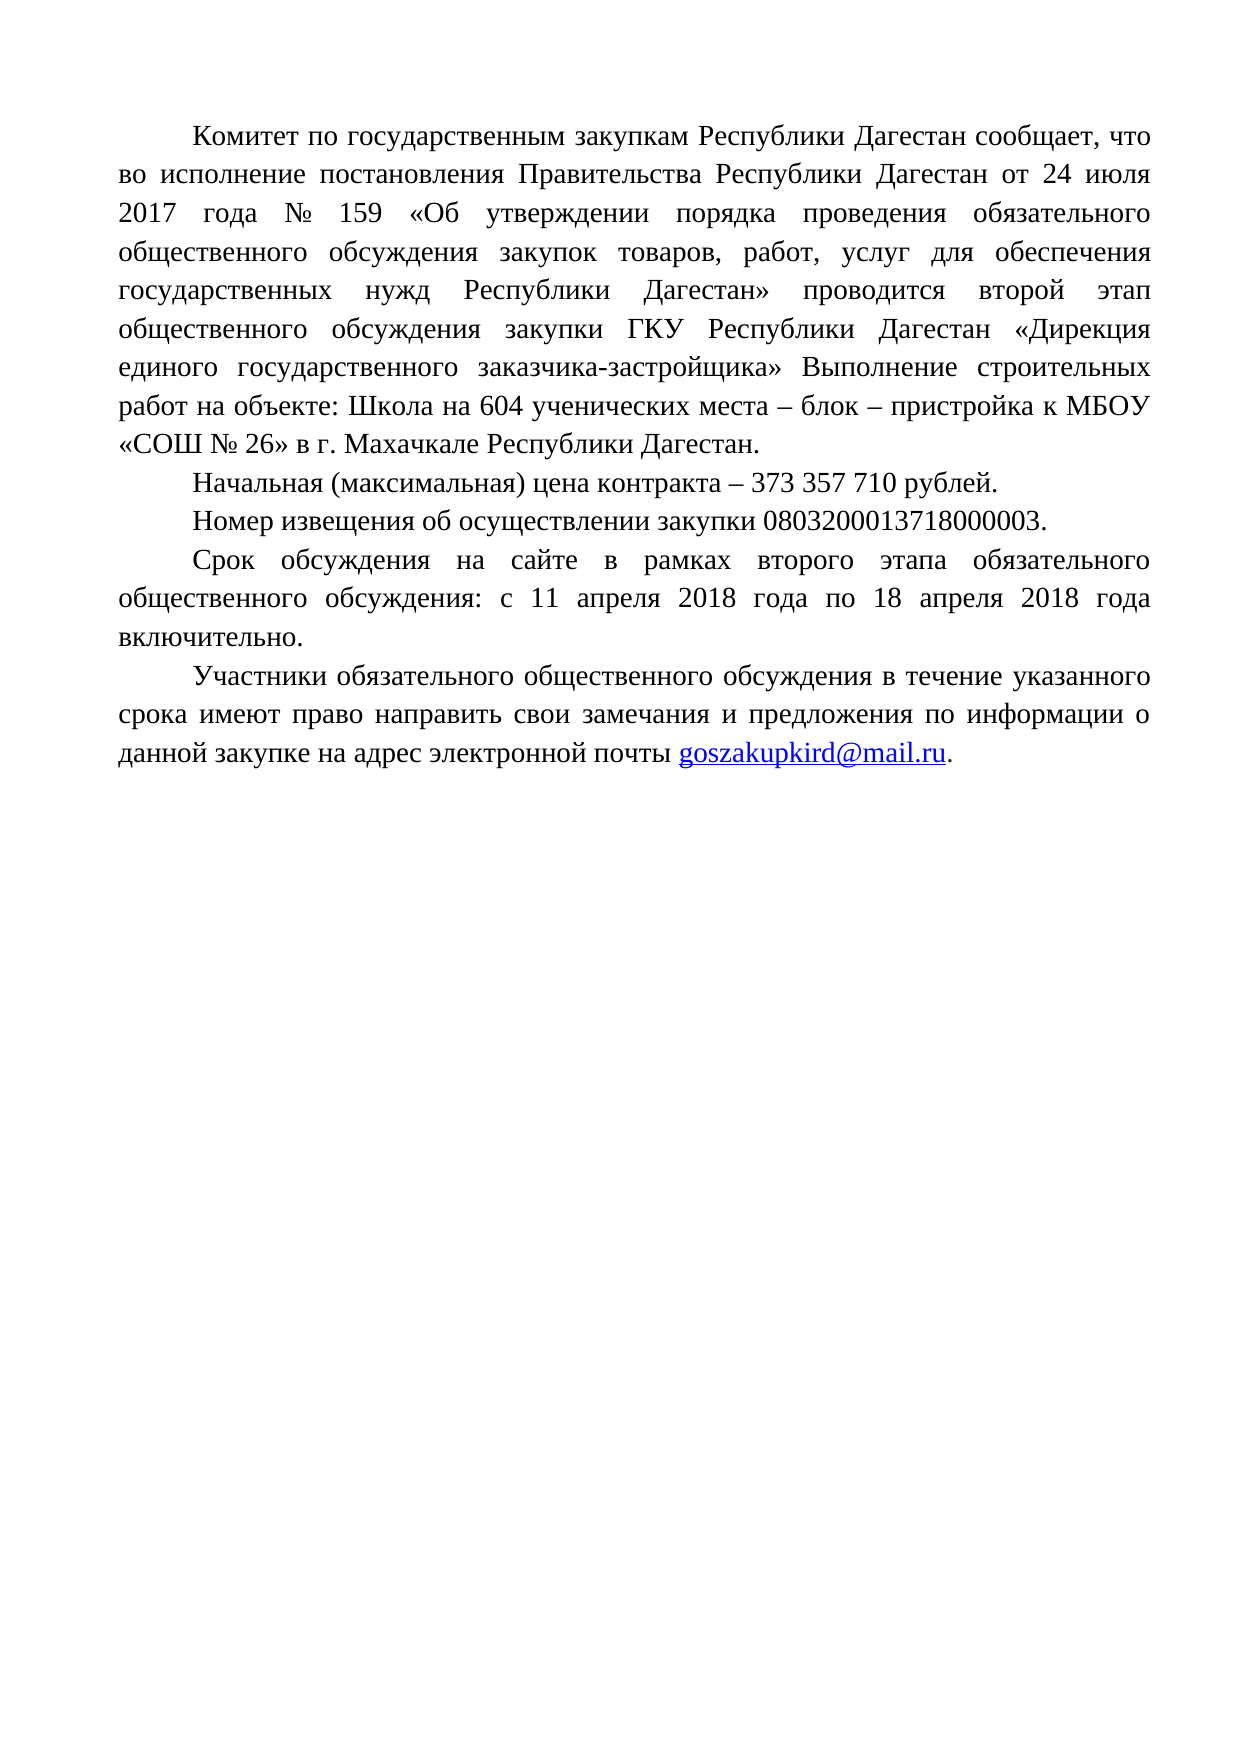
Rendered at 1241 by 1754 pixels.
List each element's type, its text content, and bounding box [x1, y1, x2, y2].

text Срок обсуждения на сайте в рамках второго этапа обязательного общественного обсуждения: с 11 апреля 2018 года по 18 апреля 2018 года включительно. [118, 542, 1152, 653]
text Начальная (максимальная) цена контракта – 373 357 710 рублей. [118, 465, 1152, 498]
text Комитет по государственным закупкам Республики Дагестан сообщает, что во исполнение постановления Правительства Республики Дагестан от 24 июля 2017 года № 159 «Об утверждении порядка проведения обязательного общественного обсуждения закупок товаров, работ, услуг для обеспечения государственных нужд Республики Дагестан» проводится второй этап общественного обсуждения закупки ГКУ Республики Дагестан «Дирекция единого государственного заказчика-застройщика» Выполнение строительных работ на объекте: Школа на 604 ученических места – блок – пристройка к МБОУ «СОШ № 26» в г. Махачкале Республики Дагестан. [118, 118, 1152, 460]
text Номер извещения об осуществлении закупки 0803200013718000003. [118, 503, 1152, 537]
text Участники обязательного общественного обсуждения в течение указанного срока имеют право направить свои замечания и предложения по информации о данной закупке на адрес электронной почты goszakupkird@mail.ru. [118, 658, 1152, 768]
